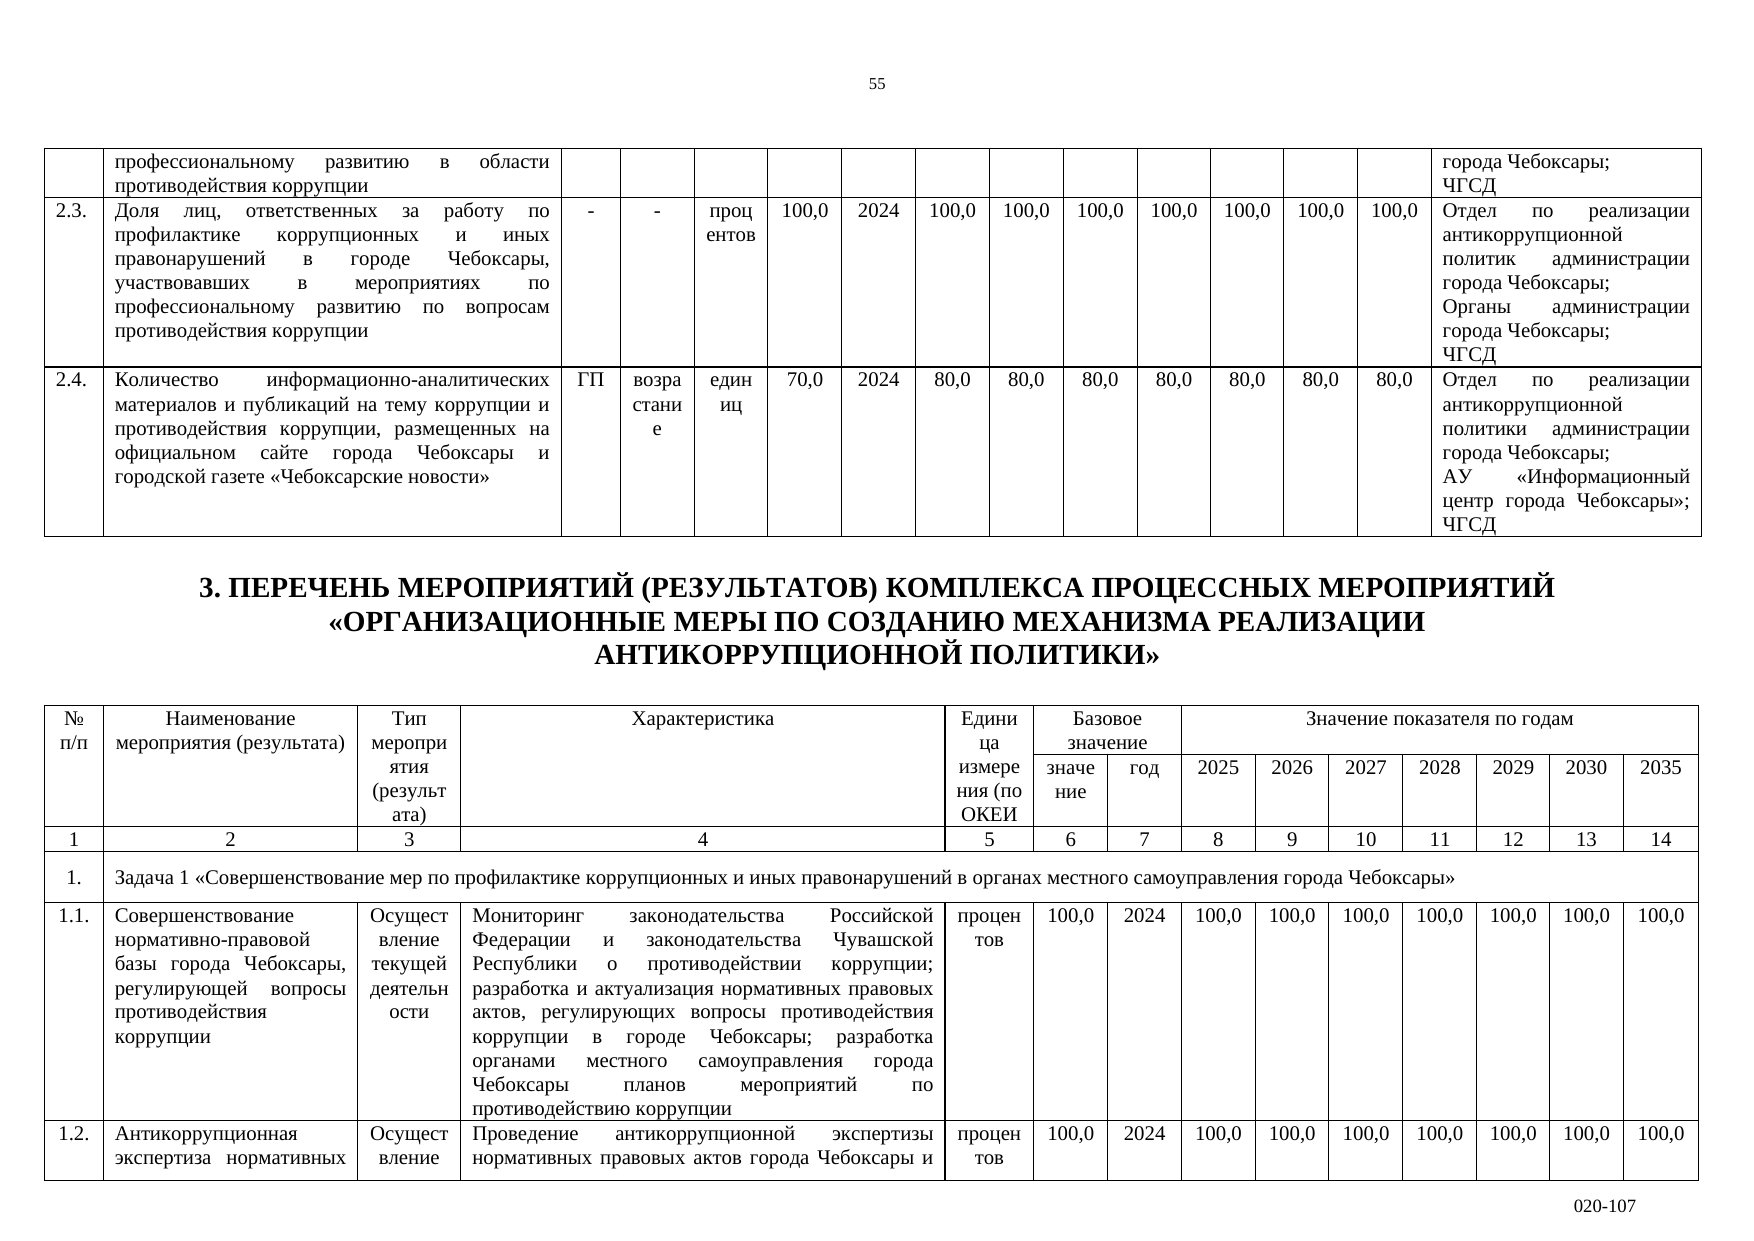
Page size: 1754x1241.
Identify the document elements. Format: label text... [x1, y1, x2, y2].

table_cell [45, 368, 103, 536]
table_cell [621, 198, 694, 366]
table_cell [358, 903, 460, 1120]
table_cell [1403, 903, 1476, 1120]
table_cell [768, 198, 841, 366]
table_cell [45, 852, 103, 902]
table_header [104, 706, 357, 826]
title АНТИКОРРУПЦИОННОЙ ПОЛИТИКИ» [118, 637, 1636, 671]
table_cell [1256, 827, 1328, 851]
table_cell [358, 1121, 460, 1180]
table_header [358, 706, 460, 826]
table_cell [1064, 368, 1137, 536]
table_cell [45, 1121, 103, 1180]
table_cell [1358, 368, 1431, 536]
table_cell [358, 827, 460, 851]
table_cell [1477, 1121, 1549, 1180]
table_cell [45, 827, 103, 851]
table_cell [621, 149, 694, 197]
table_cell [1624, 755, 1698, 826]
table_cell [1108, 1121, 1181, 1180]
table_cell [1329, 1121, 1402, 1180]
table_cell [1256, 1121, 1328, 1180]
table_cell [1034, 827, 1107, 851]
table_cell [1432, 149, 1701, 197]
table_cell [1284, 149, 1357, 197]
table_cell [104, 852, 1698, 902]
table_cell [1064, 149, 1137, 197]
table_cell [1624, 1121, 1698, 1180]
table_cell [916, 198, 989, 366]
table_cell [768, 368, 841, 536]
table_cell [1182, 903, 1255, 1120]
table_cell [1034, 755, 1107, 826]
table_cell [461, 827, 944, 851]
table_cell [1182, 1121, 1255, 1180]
title «ОРГАНИЗАЦИОННЫЕ МЕРЫ ПО СОЗДАНИЮ МЕХАНИЗМА РЕАЛИЗАЦИИ [118, 604, 1636, 637]
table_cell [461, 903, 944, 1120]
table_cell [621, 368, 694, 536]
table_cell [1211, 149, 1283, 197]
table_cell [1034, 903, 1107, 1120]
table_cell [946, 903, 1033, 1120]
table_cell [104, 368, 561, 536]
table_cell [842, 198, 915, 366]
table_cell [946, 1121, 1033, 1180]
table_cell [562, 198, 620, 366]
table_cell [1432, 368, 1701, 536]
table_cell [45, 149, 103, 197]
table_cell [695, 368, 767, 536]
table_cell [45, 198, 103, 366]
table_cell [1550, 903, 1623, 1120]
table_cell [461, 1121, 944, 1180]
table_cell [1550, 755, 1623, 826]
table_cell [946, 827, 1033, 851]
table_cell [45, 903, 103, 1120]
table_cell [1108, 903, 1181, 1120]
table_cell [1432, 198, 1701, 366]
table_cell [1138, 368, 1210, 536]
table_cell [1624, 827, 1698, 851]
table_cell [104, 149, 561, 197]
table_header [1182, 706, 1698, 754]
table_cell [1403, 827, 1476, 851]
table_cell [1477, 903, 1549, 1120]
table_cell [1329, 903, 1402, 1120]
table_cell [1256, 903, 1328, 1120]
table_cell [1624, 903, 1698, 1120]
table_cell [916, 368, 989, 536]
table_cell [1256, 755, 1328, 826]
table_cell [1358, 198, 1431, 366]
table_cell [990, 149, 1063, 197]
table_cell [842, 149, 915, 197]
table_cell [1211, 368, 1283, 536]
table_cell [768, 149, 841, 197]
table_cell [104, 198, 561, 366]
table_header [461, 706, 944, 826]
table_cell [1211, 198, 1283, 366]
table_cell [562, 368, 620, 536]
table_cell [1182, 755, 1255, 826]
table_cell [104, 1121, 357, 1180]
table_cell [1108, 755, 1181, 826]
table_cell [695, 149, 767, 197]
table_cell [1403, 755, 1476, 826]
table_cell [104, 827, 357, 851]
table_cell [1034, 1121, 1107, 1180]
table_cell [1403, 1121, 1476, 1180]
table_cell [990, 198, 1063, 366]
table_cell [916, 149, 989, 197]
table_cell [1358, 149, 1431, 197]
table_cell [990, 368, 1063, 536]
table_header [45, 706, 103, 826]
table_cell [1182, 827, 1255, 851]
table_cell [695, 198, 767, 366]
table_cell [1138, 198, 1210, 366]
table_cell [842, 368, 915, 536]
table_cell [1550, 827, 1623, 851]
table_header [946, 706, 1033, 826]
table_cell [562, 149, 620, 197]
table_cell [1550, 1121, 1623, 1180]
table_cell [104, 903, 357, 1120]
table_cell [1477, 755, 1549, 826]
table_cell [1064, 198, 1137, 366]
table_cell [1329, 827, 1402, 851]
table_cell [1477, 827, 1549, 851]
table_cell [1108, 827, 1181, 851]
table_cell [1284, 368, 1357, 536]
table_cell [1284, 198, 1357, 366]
title 3. ПЕРЕЧЕНЬ МЕРОПРИЯТИЙ (РЕЗУЛЬТАТОВ) КОМПЛЕКСА ПРОЦЕССНЫХ МЕРОПРИЯТИЙ [118, 570, 1636, 604]
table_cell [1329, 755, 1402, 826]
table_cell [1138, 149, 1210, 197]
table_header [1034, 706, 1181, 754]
